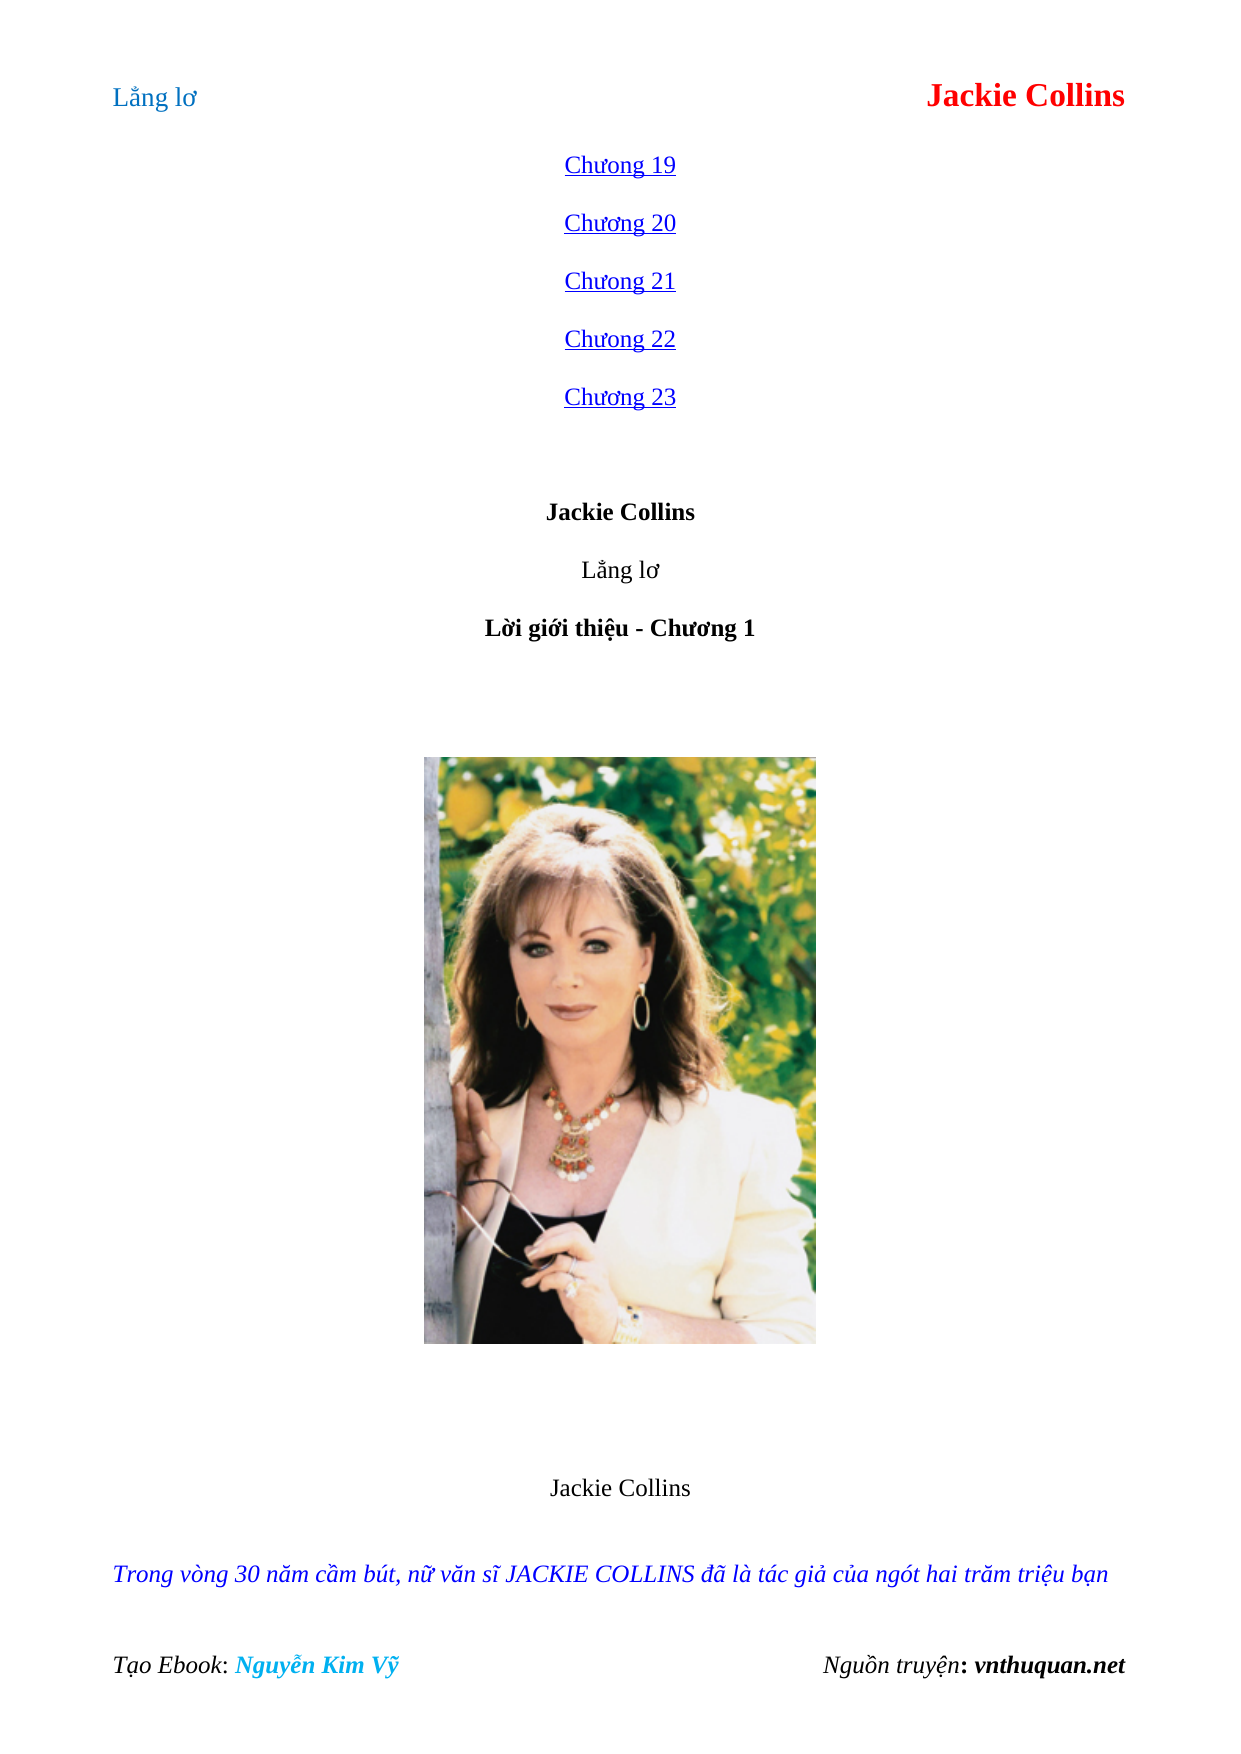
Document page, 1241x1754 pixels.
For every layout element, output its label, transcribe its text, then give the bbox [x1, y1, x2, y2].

text Chưong 19 [112, 150, 1128, 179]
text Chưong 21 [112, 266, 1128, 294]
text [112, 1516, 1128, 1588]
text Jackie Collins [112, 497, 1128, 526]
text Lời giới thiệu - Chương 1 [112, 613, 1128, 642]
text Chưong 22 [112, 324, 1128, 352]
picture [424, 757, 816, 1344]
text Chương 23 [112, 382, 1128, 410]
text Chương 20 [112, 208, 1128, 237]
text Jackie Collins [112, 1473, 1128, 1502]
text Lẳng lơ [112, 555, 1128, 584]
